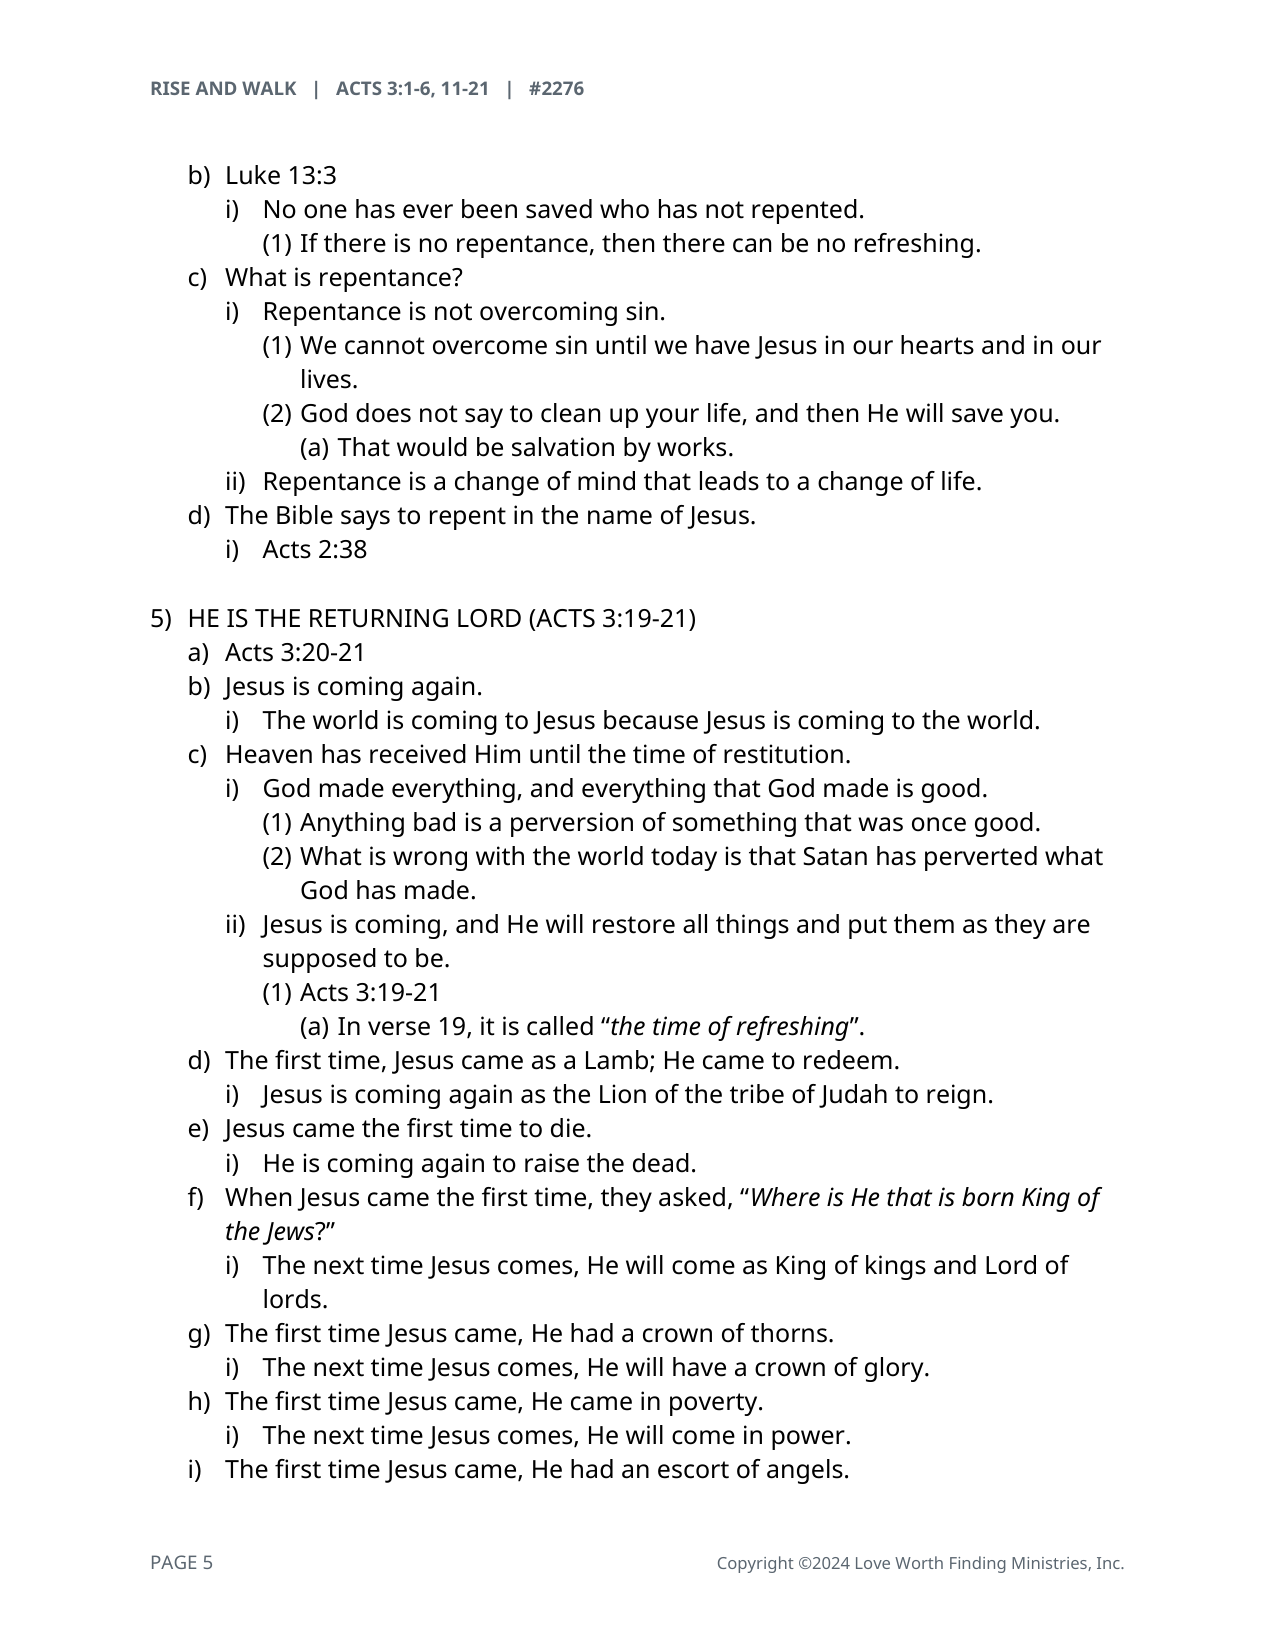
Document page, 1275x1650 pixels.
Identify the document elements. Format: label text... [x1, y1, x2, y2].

list No one has ever been saved who has not repented. [225, 191, 1125, 226]
list The world is coming to Jesus because Jesus is coming to the world. [225, 702, 1125, 736]
list Repentance is a change of mind that leads to a change of life. [225, 464, 1125, 498]
list We cannot overcome sin until we have Jesus in our hearts and in our lives. [262, 328, 1125, 396]
list The next time Jesus comes, He will have a crown of glory. [225, 1349, 1125, 1384]
list Jesus is coming again as the Lion of the tribe of Judah to reign. [225, 1077, 1125, 1111]
list God does not say to clean up your life, and then He will save you. [262, 396, 1125, 430]
list What is wrong with the world today is that Satan has perverted what God has made. [262, 839, 1125, 907]
list Jesus is coming again. [187, 668, 1125, 702]
list If there is no repentance, then there can be no refreshing. [262, 226, 1125, 259]
list Acts 3:20-21 [187, 634, 1125, 668]
list The first time, Jesus came as a Lamb; He came to redeem. [187, 1043, 1125, 1077]
list What is repentance? [187, 259, 1125, 294]
list Acts 2:38 [225, 532, 1125, 566]
list The first time Jesus came, He came in poverty. [187, 1384, 1125, 1418]
list Repentance is not overcoming sin. [225, 294, 1125, 328]
list The next time Jesus comes, He will come in power. [225, 1418, 1125, 1452]
list He is coming again to raise the dead. [225, 1145, 1125, 1179]
list The first time Jesus came, He had an escort of angels. [187, 1452, 1125, 1486]
list he is the returning lord (acts 3:19-21) [150, 600, 1125, 634]
list Acts 3:19-21 [262, 975, 1125, 1009]
list Luke 13:3 [187, 157, 1125, 191]
list Heaven has received Him until the time of restitution. [187, 736, 1125, 771]
list Jesus is coming, and He will restore all things and put them as they are supposed to be. [225, 907, 1125, 975]
list In verse 19, it is called “the time of refreshing”. [300, 1009, 1125, 1043]
list The Bible says to repent in the name of Jesus. [187, 498, 1125, 532]
list Anything bad is a perversion of something that was once good. [262, 804, 1125, 839]
list The first time Jesus came, He had a crown of thorns. [187, 1316, 1125, 1349]
list Jesus came the first time to die. [187, 1111, 1125, 1145]
list That would be salvation by works. [300, 430, 1125, 464]
list God made everything, and everything that God made is good. [225, 771, 1125, 804]
list When Jesus came the first time, they asked, “Where is He that is born King of the Jews?” [187, 1179, 1125, 1247]
list The next time Jesus comes, He will come as King of kings and Lord of lords. [225, 1247, 1125, 1316]
